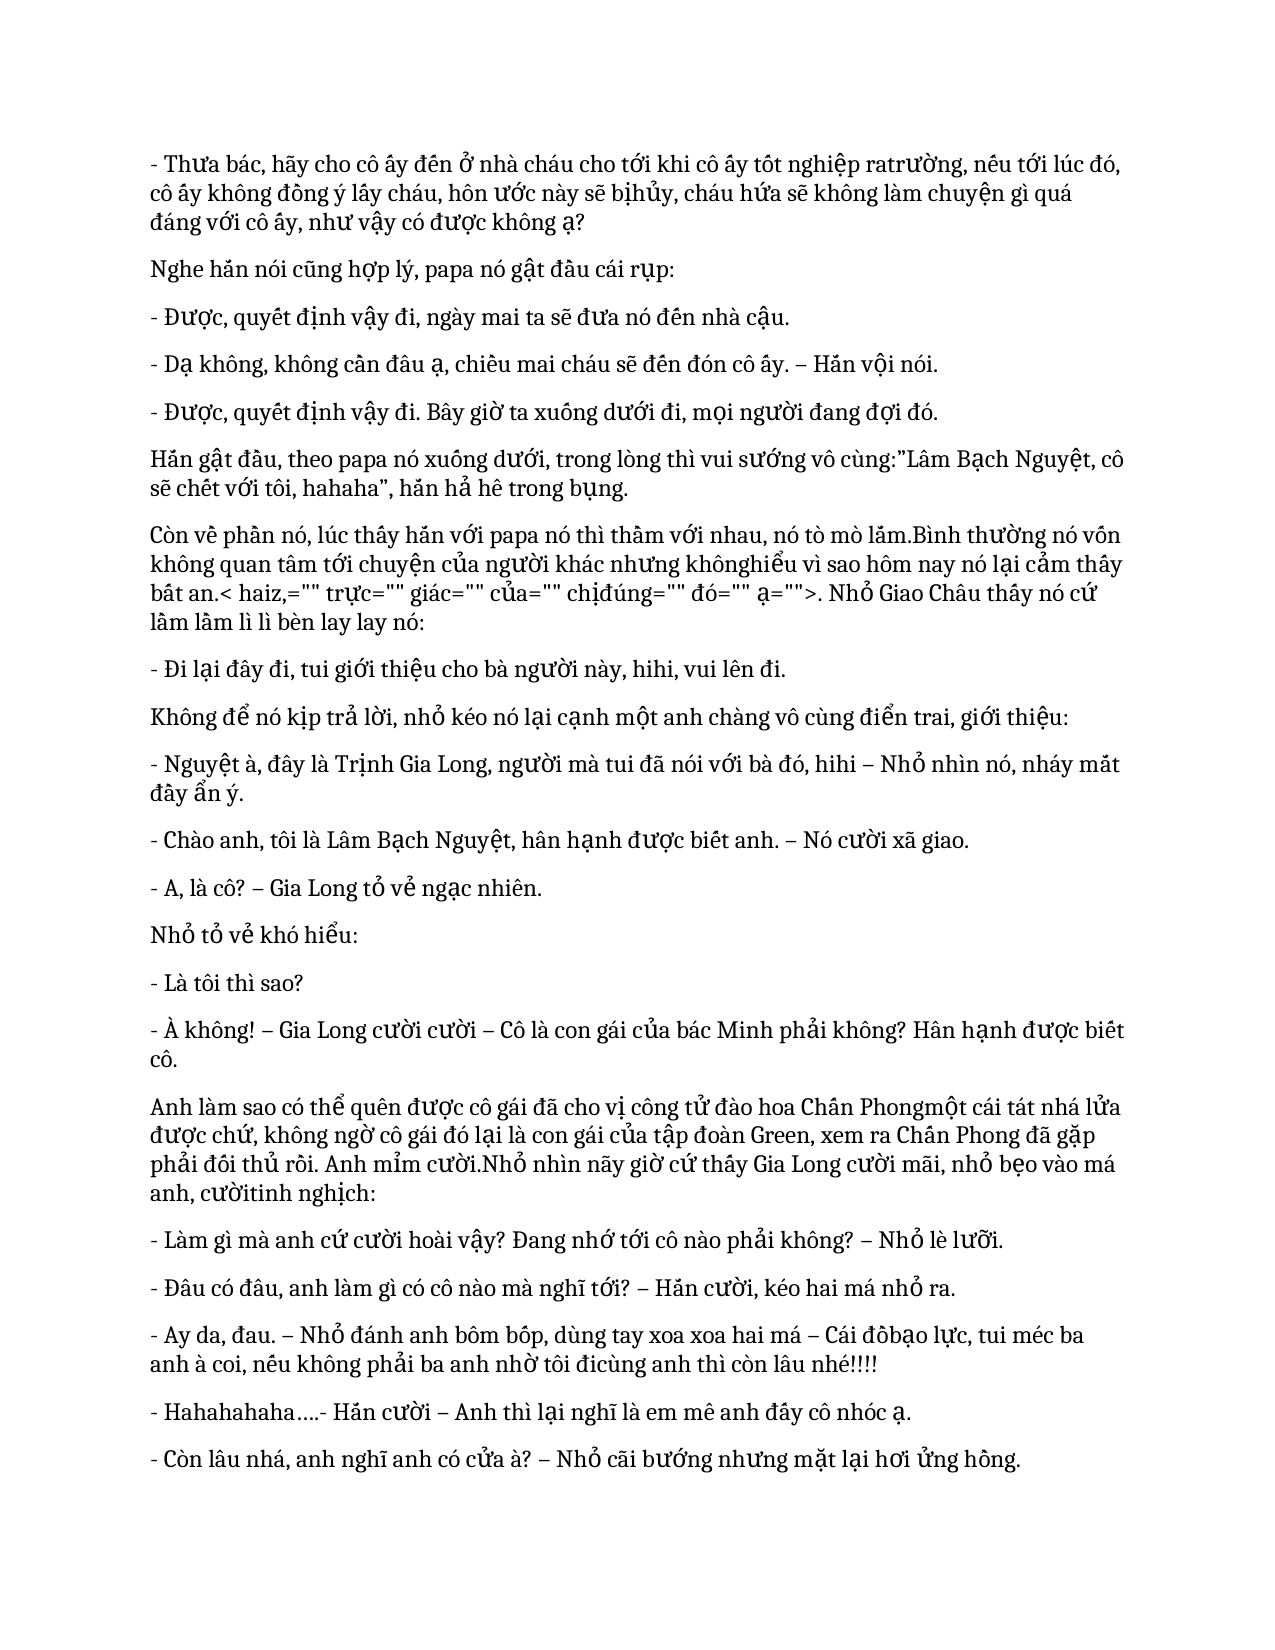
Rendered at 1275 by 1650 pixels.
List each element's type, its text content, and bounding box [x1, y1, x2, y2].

text - Hahahahaha….- Hắn cười – Anh thì lại nghĩ là em mê anh đấy cô nhóc ạ. [150, 1397, 1125, 1426]
text - Còn lâu nhá, anh nghĩ anh có cửa à? – Nhỏ cãi bướng nhưng mặt lại hơi ửng hồng. [150, 1445, 1125, 1474]
text - Được, quyết định vậy đi, ngày mai ta sẽ đưa nó đến nhà cậu. [150, 302, 1125, 331]
text Hắn gật đầu, theo papa nó xuống dưới, trong lòng thì vui sướng vô cùng:”Lâm Bạch Nguyệt, cô sẽ chết với tôi, hahaha”, hắn hả hê trong bụng. [150, 445, 1125, 502]
text - Là tôi thì sao? [150, 969, 1125, 997]
text - Nguyệt à, đây là Trịnh Gia Long, người mà tui đã nói với bà đó, hihi – Nhỏ nhìn nó, nháy mắt đầy ẩn ý. [150, 750, 1125, 807]
text - Chào anh, tôi là Lâm Bạch Nguyệt, hân hạnh được biết anh. – Nó cười xã giao. [150, 826, 1125, 855]
text Anh làm sao có thể quên được cô gái đã cho vị công tử đào hoa Chấn Phongmột cái tát nhá lửa được chứ, không ngờ cô gái đó lại là con gái của tập đoàn Green, xem ra Chấn Phong đã gặp phải đối thủ rồi. Anh mỉm cười.Nhỏ nhìn nãy giờ cứ thấy Gia Long cười mãi, nhỏ bẹo vào má anh, cườitinh nghịch: [150, 1092, 1125, 1207]
text Nhỏ tỏ vẻ khó hiểu: [150, 921, 1125, 950]
text - Ay da, đau. – Nhỏ đánh anh bôm bốp, dùng tay xoa xoa hai má – Cái đồbạo lực, tui méc ba anh à coi, nếu không phải ba anh nhờ tôi đicùng anh thì còn lâu nhé!!!! [150, 1321, 1125, 1379]
text Còn về phần nó, lúc thấy hắn với papa nó thì thầm với nhau, nó tò mò lắm.Bình thường nó vốn không quan tâm tới chuyện của người khác nhưng khônghiểu vì sao hôm nay nó lại cảm thấy bất an.< haiz,="" trực="" giác="" của="" chịđúng="" đó="" ạ="">. Nhỏ Giao Châu thấy nó cứ lầm lầm lì lì bèn lay lay nó: [150, 521, 1125, 636]
text Không để nó kịp trả lời, nhỏ kéo nó lại cạnh một anh chàng vô cùng điển trai, giới thiệu: [150, 702, 1125, 731]
text - À không! – Gia Long cười cười – Cô là con gái của bác Minh phải không? Hân hạnh được biết cô. [150, 1016, 1125, 1074]
text Nghe hắn nói cũng hợp lý, papa nó gật đầu cái rụp: [150, 255, 1125, 284]
text - Đi lại đây đi, tui giới thiệu cho bà người này, hihi, vui lên đi. [150, 655, 1125, 684]
text - A, là cô? – Gia Long tỏ vẻ ngạc nhiên. [150, 874, 1125, 902]
text - Dạ không, không cần đâu ạ, chiều mai cháu sẽ đến đón cô ấy. – Hắn vội nói. [150, 350, 1125, 379]
text - Làm gì mà anh cứ cười hoài vậy? Đang nhớ tới cô nào phải không? – Nhỏ lè lưỡi. [150, 1226, 1125, 1255]
text - Đâu có đâu, anh làm gì có cô nào mà nghĩ tới? – Hắn cười, kéo hai má nhỏ ra. [150, 1274, 1125, 1302]
text - Thưa bác, hãy cho cô ấy đến ở nhà cháu cho tới khi cô ấy tốt nghiệp ratrường, nếu tới lúc đó, cô ấy không đồng ý lấy cháu, hôn ước này sẽ bịhủy, cháu hứa sẽ không làm chuyện gì quá đáng với cô ấy, như vậy có được không ạ? [150, 150, 1125, 236]
text - Được, quyết định vậy đi. Bây giờ ta xuống dưới đi, mọi người đang đợi đó. [150, 397, 1125, 426]
